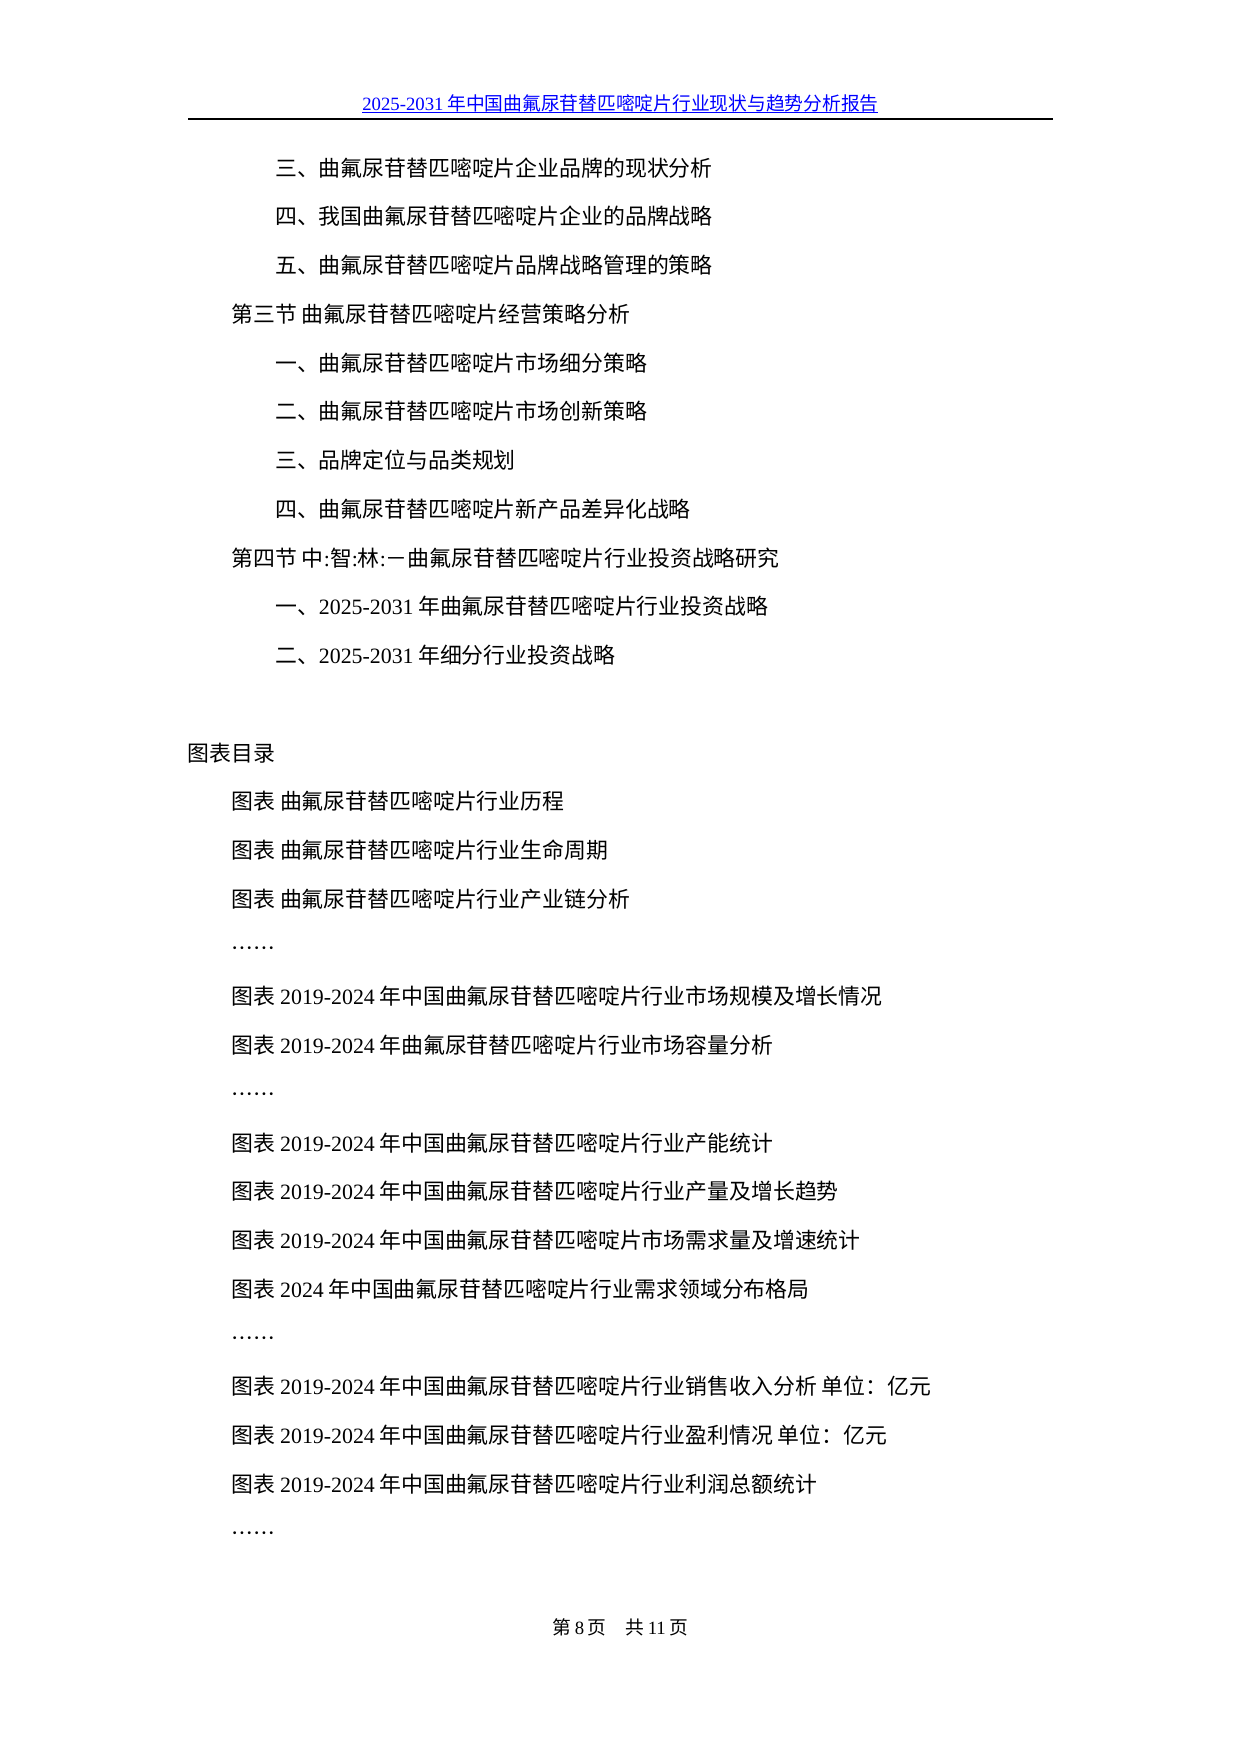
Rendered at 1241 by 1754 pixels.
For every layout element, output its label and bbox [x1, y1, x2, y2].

text [187, 150, 1053, 1548]
